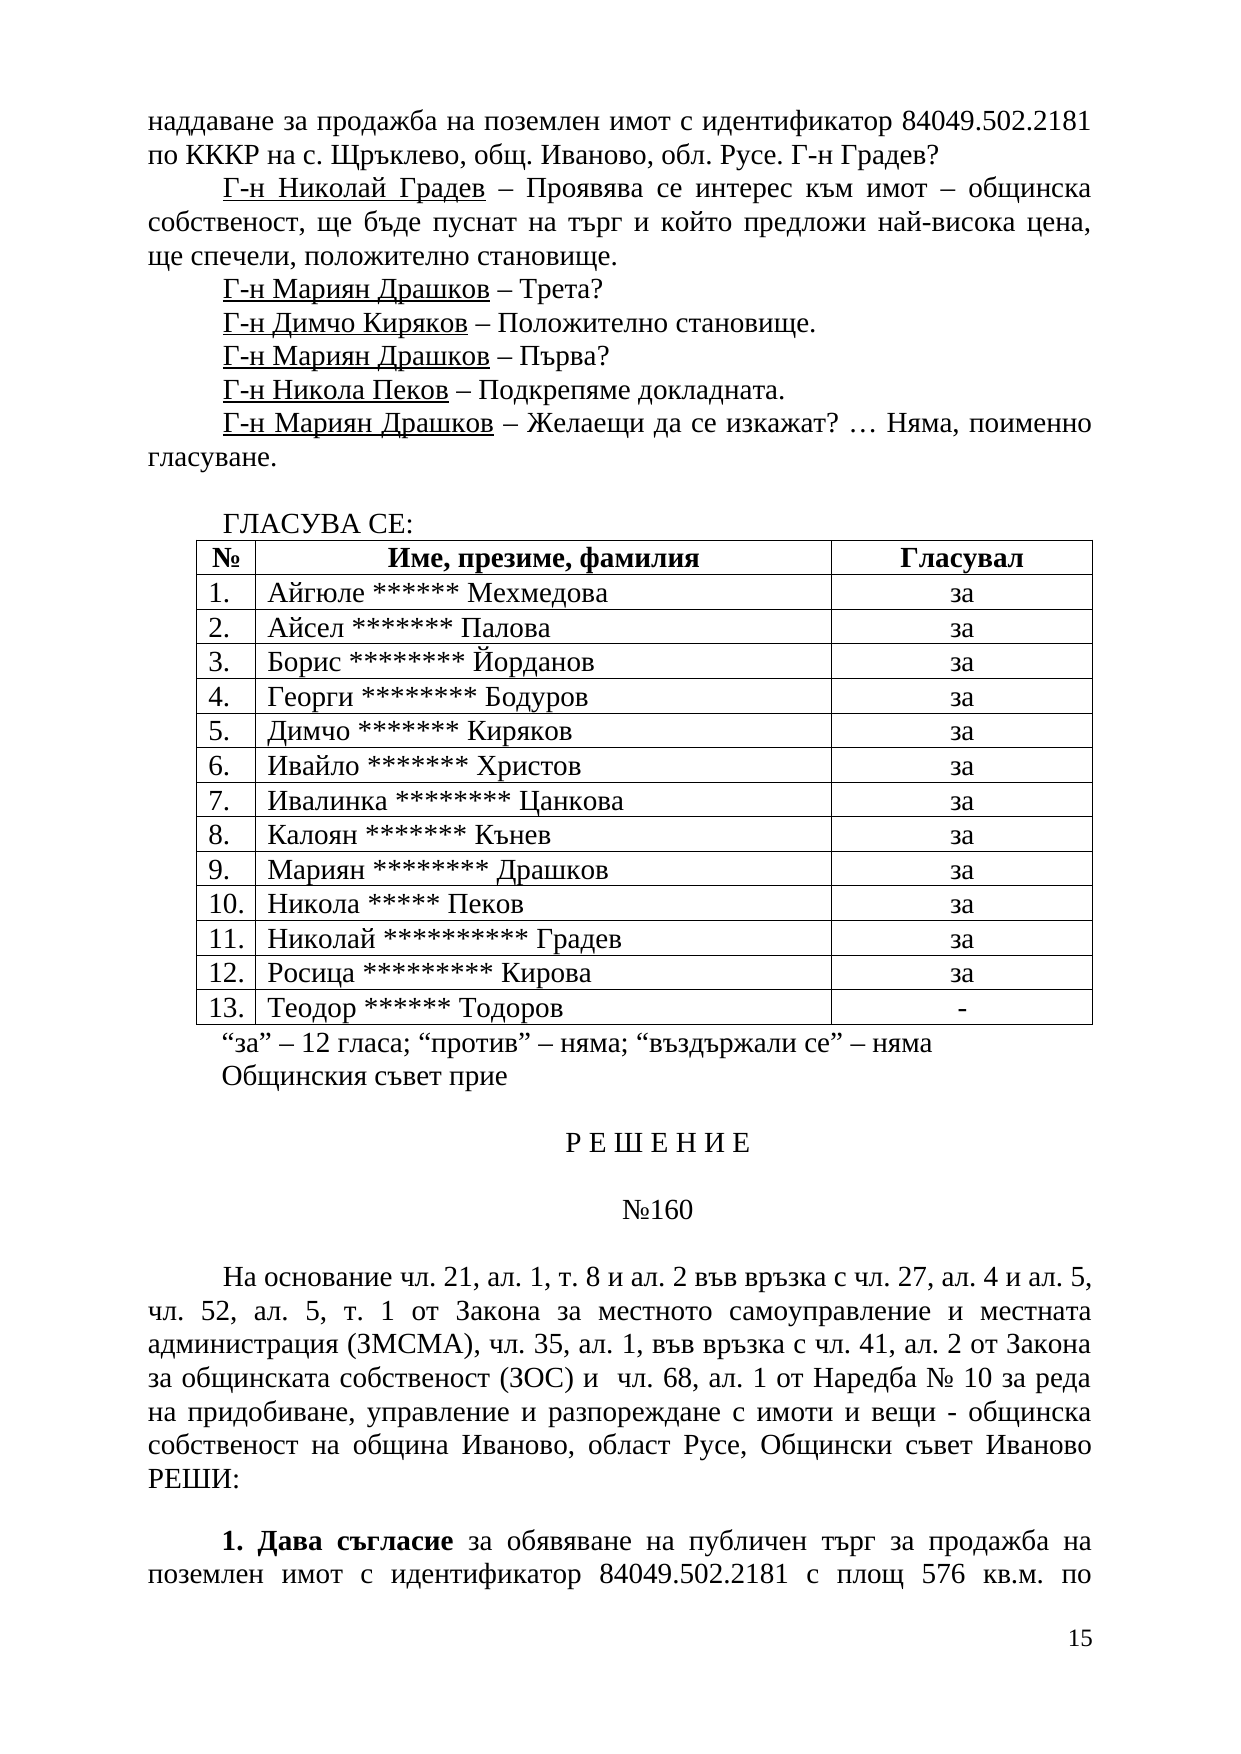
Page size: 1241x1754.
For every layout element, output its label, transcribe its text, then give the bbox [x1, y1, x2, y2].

table_cell Николай ********** Градев [256, 921, 831, 954]
table_cell Мариян ******** Драшков [256, 852, 831, 885]
table_cell за [832, 956, 1092, 989]
table_cell Никола ***** Пеков [256, 886, 831, 920]
table_cell 7. [197, 783, 255, 816]
table_cell Ивайло ******* Христов [256, 748, 831, 782]
table_cell 10. [197, 886, 255, 920]
table_cell 4. [197, 679, 255, 712]
table_cell 3. [197, 644, 255, 678]
text Общинския съвет прие [148, 1058, 1093, 1092]
table_cell за [832, 783, 1092, 816]
table_cell за [832, 817, 1092, 851]
table_cell 5. [197, 714, 255, 747]
table_cell 2. [197, 610, 255, 643]
table_cell за [832, 852, 1092, 885]
text На основание чл. 21, ал. 1, т. 8 и ал. 2 във връзка с чл. 27, ал. 4 и ал. 5, чл. 52, ал. 5, т. 1 от Закона за местното самоуправление и местната администрация (ЗМСМА), чл. 35, ал. 1, във връзка с чл. 41, ал. 2 от Закона за общинската собственост (ЗОС) и чл. 68, ал. 1 от Наредба № 10 за реда на придобиване, управление и разпореждане с имоти и вещи - общинска собственост на община Иваново, област Русе, Общински съвет Иваново РЕШИ: [148, 1259, 1093, 1494]
table_cell Айгюле ****** Мехмедова [256, 575, 831, 609]
table_cell 1. [197, 575, 255, 609]
table_cell Айсел ******* Палова [256, 610, 831, 643]
table_cell за [832, 575, 1092, 609]
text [148, 103, 1093, 171]
table_cell Борис ******** Йорданов [256, 644, 831, 678]
table_header Име, презиме, фамилия [256, 541, 831, 574]
table_cell Теодор ****** Тодоров [256, 990, 831, 1024]
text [148, 1523, 1093, 1590]
table_cell 13. [197, 990, 255, 1024]
table_cell 11. [197, 921, 255, 954]
table_cell за [832, 748, 1092, 782]
text Г-н Димчо Киряков – Положително становище. [148, 305, 1093, 338]
table_cell 8. [197, 817, 255, 851]
text №160 [148, 1192, 1093, 1226]
table_cell за [832, 714, 1092, 747]
table_cell за [832, 679, 1092, 712]
text Г-н Николай Градев – Проявява се интерес към имот – общинска собственост, ще бъде пуснат на търг и който предложи най-висока цена, ще спечели, положително становище. [148, 171, 1093, 271]
table_header Гласувал [832, 541, 1092, 574]
table_cell за [832, 886, 1092, 920]
table_cell за [832, 610, 1092, 643]
text “за” – 12 гласа; “против” – няма; “въздържали се” – няма [148, 1025, 1093, 1058]
text Г-н Мариян Драшков – Трета? [148, 271, 1093, 305]
table_cell 6. [197, 748, 255, 782]
table_cell Калоян ******* Кънев [256, 817, 831, 851]
table_cell Росица ********* Кирова [256, 956, 831, 989]
table_header № [197, 541, 255, 574]
table_cell Димчо ******* Киряков [256, 714, 831, 747]
table_cell Георги ******** Бодуров [256, 679, 831, 712]
table_cell Ивалинка ******** Цанкова [256, 783, 831, 816]
text Г-н Никола Пеков – Подкрепяме докладната. [148, 372, 1093, 405]
table_cell 9. [197, 852, 255, 885]
text Р Е Ш Е Н И Е [148, 1125, 1093, 1159]
text ГЛАСУВА СЕ: [148, 506, 1093, 539]
table_cell за [832, 644, 1092, 678]
text Г-н Мариян Драшков – Първа? [148, 338, 1093, 372]
text Г-н Мариян Драшков – Желаещи да се изкажат? … Няма, поименно гласуване. [148, 405, 1093, 472]
table_cell - [832, 990, 1092, 1024]
table_cell за [832, 921, 1092, 954]
table_cell 12. [197, 956, 255, 989]
